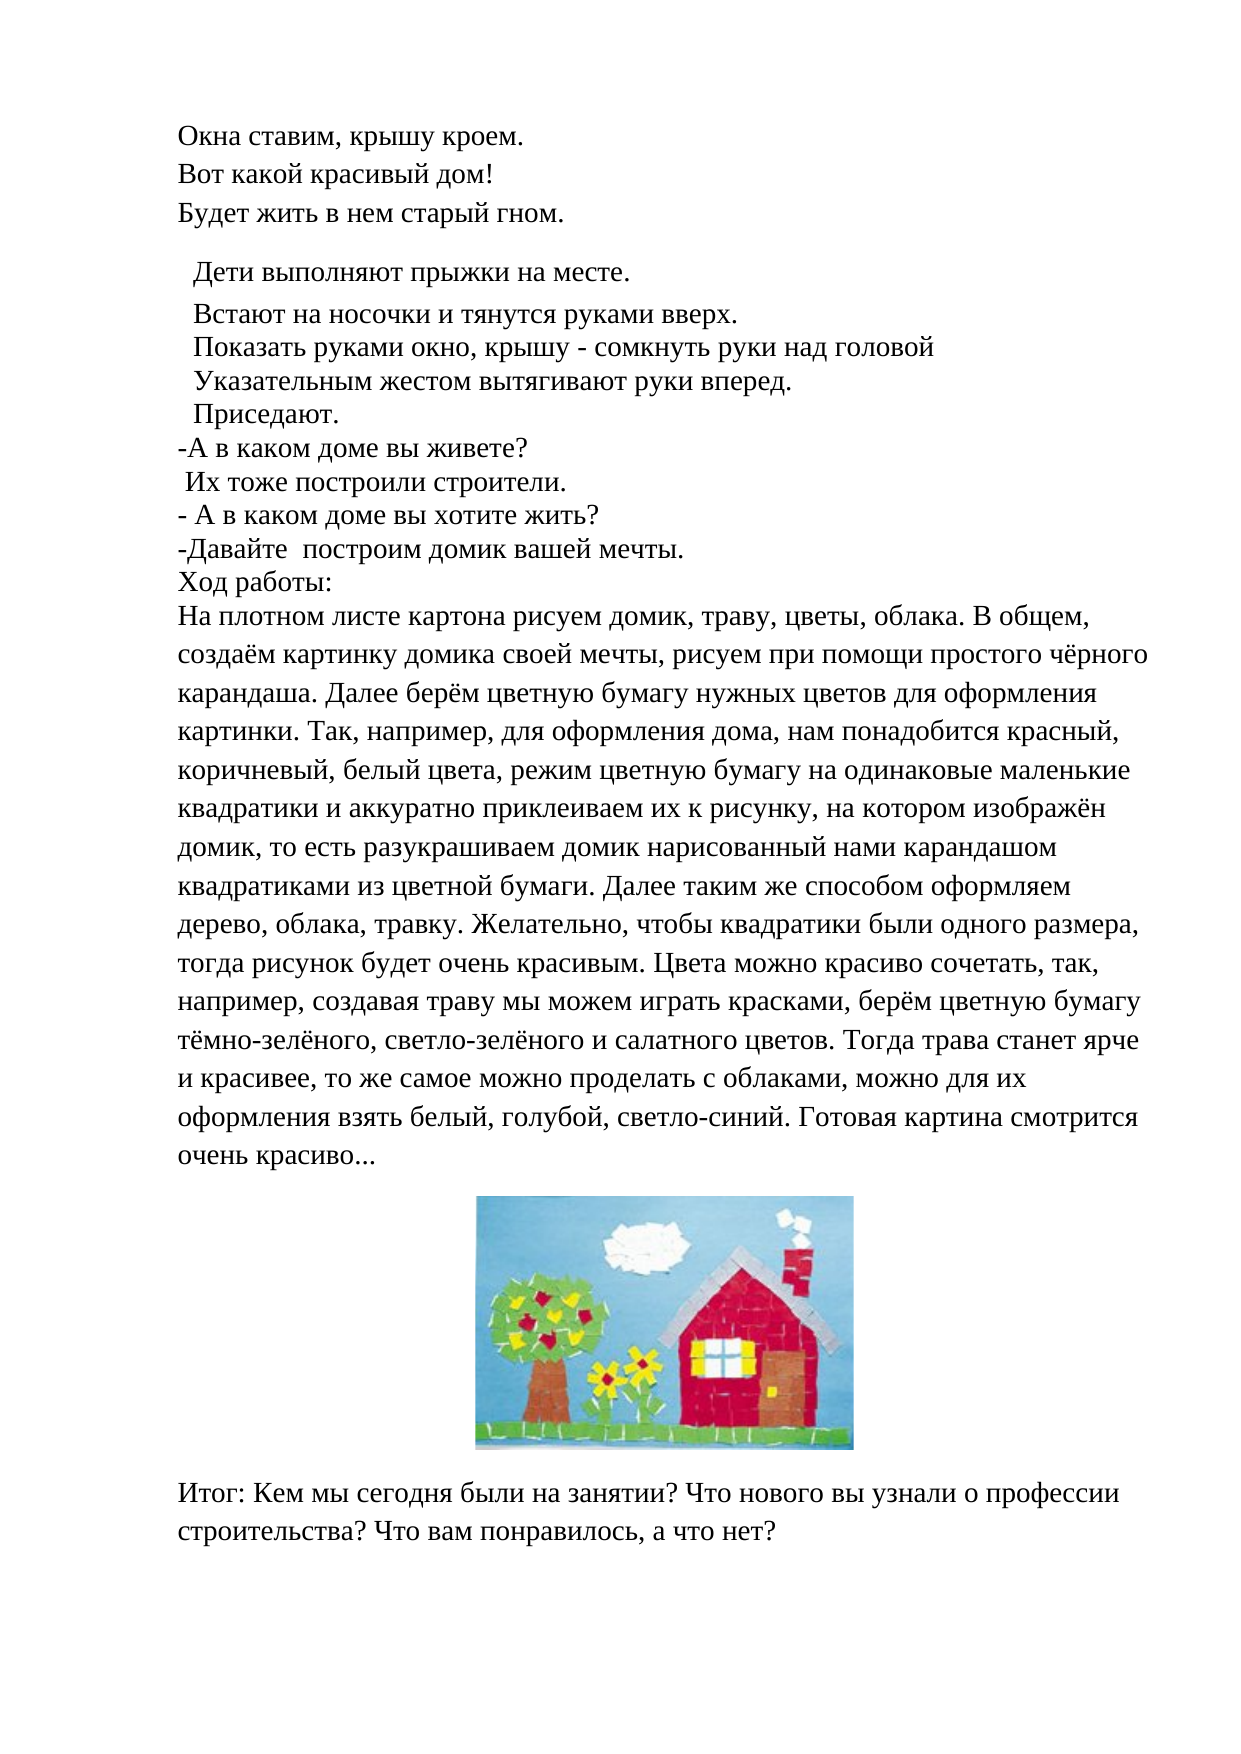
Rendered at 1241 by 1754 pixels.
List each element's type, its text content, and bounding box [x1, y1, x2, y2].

text Их тоже построили строители. [177, 464, 1152, 497]
text Дети выполняют прыжки на месте. [193, 254, 1136, 288]
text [177, 118, 1152, 229]
text - А в каком доме вы хотите жить? [177, 497, 1240, 531]
text Итог: Кем мы сегодня были на занятии? Что нового вы узнали о профессии строительства? Что вам понравилось, а что нет? [177, 1475, 1152, 1547]
text -Давайте построим домик вашей мечты. [177, 531, 1240, 564]
text Встают на носочки и тянутся руками вверх. Показать руками окно, крышу - сомкнуть руки над головой Указательным жестом вытягивают руки вперед. Приседают. [193, 296, 1136, 430]
picture [475, 1196, 854, 1450]
text На плотном листе картона рисуем домик, траву, цветы, облака. В общем, создаём картинку домика своей мечты, рисуем при помощи простого чёрного карандаша. Далее берём цветную бумагу нужных цветов для оформления картинки. Так, например, для оформления дома, нам понадобится красный, коричневый, белый цвета, режим цветную бумагу на одинаковые маленькие квадратики и аккуратно приклеиваем их к рисунку, на котором изображён домик, то есть разукрашиваем домик нарисованный нами карандашом квадратиками из цветной бумаги. Далее таким же способом оформляем дерево, облака, травку. Желательно, чтобы квадратики были одного размера, тогда рисунок будет очень красивым. Цвета можно красиво сочетать, так, например, создавая траву мы можем играть красками, берём цветную бумагу тёмно-зелёного, светло-зелёного и салатного цветов. Тогда трава станет ярче и красивее, то же самое можно проделать с облаками, можно для их оформления взять белый, голубой, светло-синий. Готовая картина смотрится очень красиво... [177, 598, 1152, 1171]
text -А в каком доме вы живете? [177, 430, 1152, 464]
text Ход работы: [177, 564, 1240, 598]
